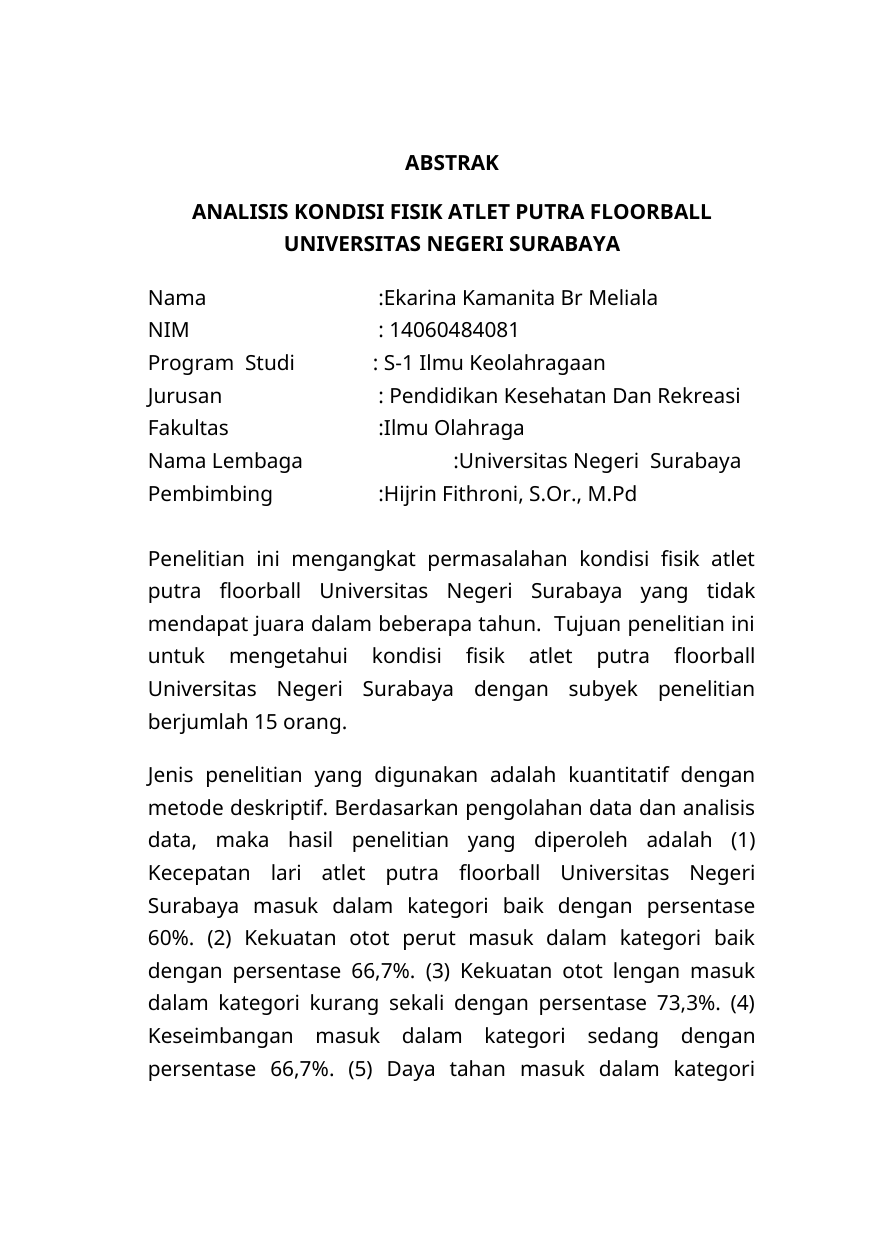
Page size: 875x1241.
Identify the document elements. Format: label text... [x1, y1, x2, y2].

text Nama Lembaga :Universitas Negeri Surabaya [148, 446, 756, 474]
text ANALISIS KONDISI FISIK ATLET PUTRA FLOORBALL UNIVERSITAS NEGERI SURABAYA [148, 197, 756, 258]
text ABSTRAK [148, 148, 756, 176]
text Pembimbing :Hijrin Fithroni, S.Or., M.Pd [148, 479, 756, 507]
text Nama :Ekarina Kamanita Br Meliala [148, 283, 756, 311]
text Fakultas :Ilmu Olahraga [148, 413, 756, 442]
text Jurusan : Pendidikan Kesehatan Dan Rekreasi [148, 381, 756, 409]
text Program Studi : S-1 Ilmu Keolahragaan [148, 348, 756, 377]
text NIM : 14060484081 [148, 316, 756, 344]
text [148, 760, 756, 1082]
text Penelitian ini mengangkat permasalahan kondisi fisik atlet putra floorball Universitas Negeri Surabaya yang tidak mendapat juara dalam beberapa tahun. Tujuan penelitian ini untuk mengetahui kondisi fisik atlet putra floorball Universitas Negeri Surabaya dengan subyek penelitian berjumlah 15 orang. [148, 544, 756, 735]
